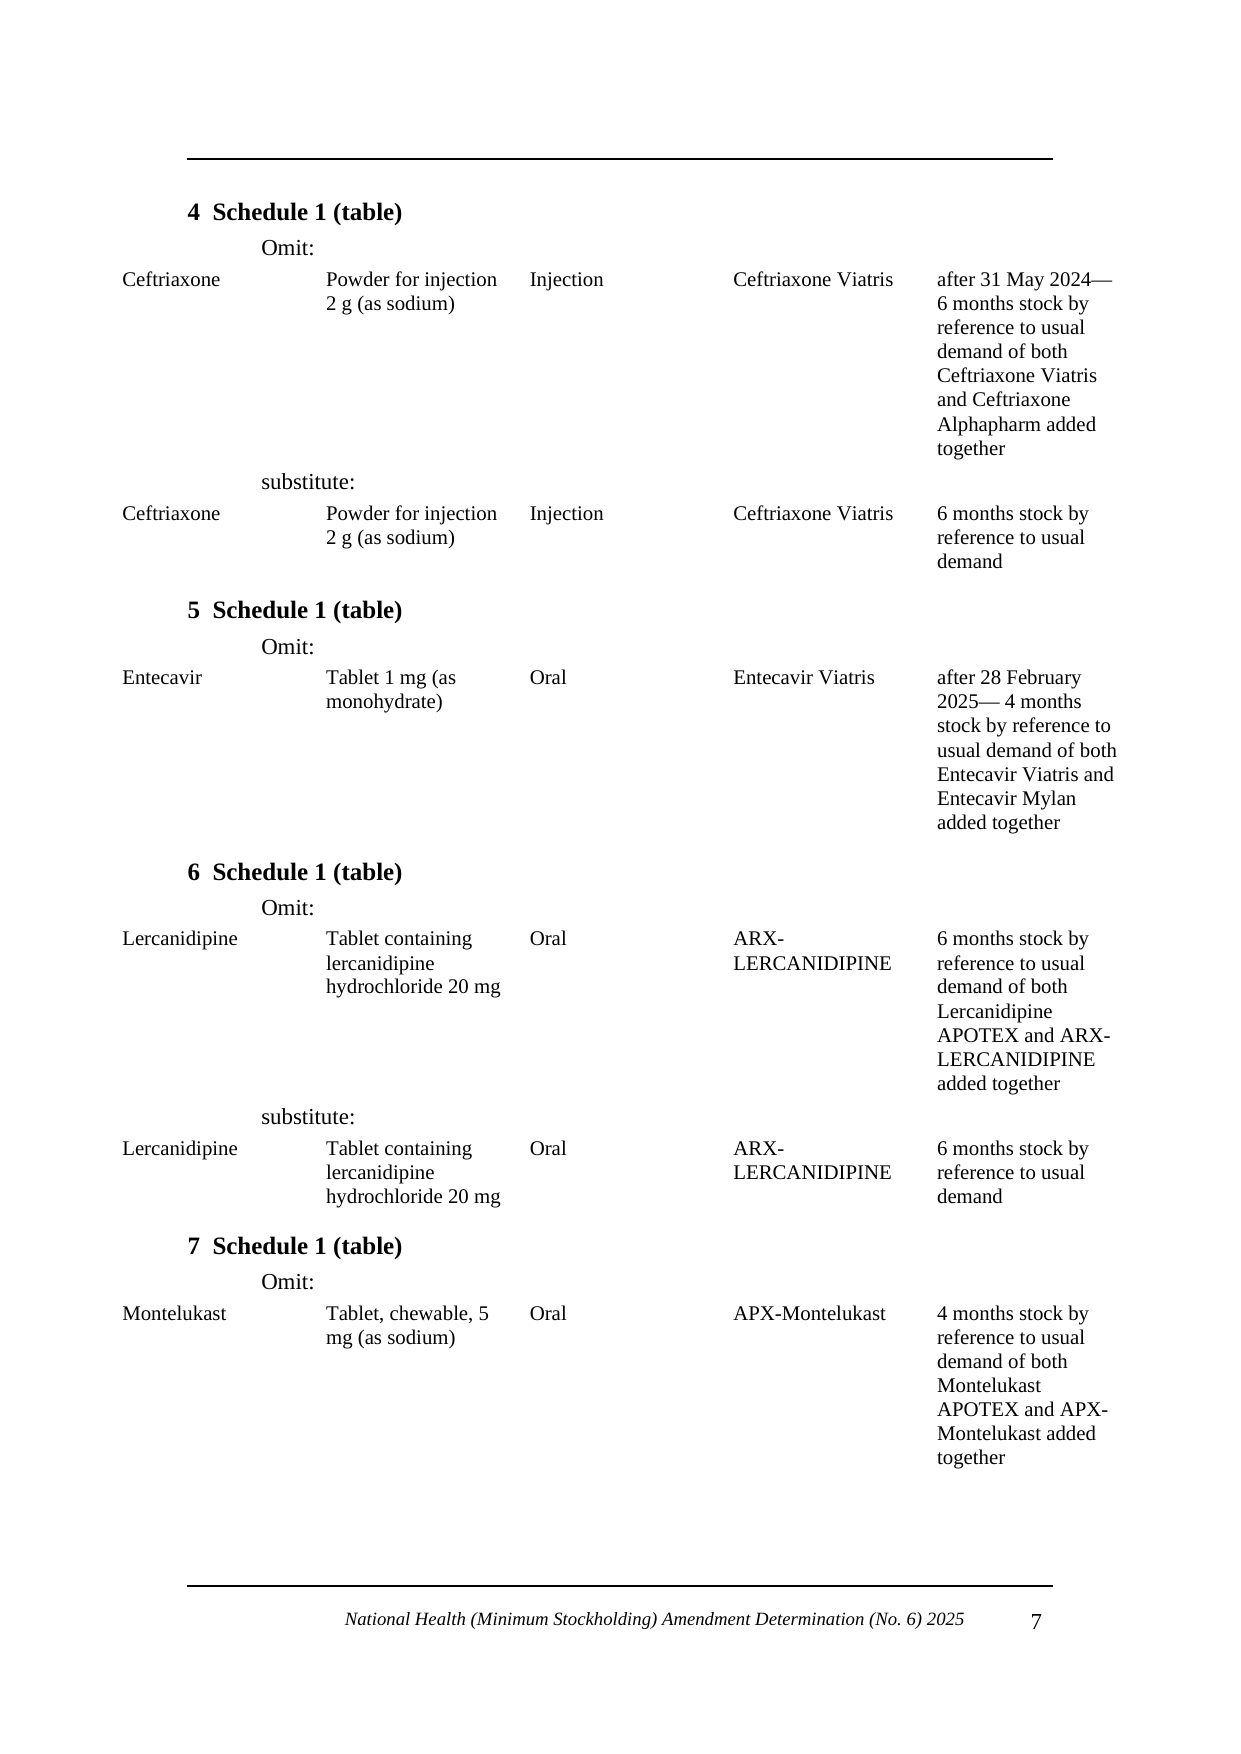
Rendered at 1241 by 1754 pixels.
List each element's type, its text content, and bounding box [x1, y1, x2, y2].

table_header Oral [518, 659, 722, 834]
table_header after 28 February 2025— 4 months stock by reference to usual demand of both Entecavir Viatris and Entecavir Mylan added together [926, 659, 1129, 834]
table_header 6 months stock by reference to usual demand [926, 1130, 1129, 1208]
table_header 6 months stock by reference to usual demand [926, 494, 1129, 573]
table_header Lercanidipine [111, 1130, 314, 1208]
table_header 4 months stock by reference to usual demand of both Montelukast APOTEX and APX-Montelukast added together [926, 1294, 1129, 1469]
text 6 Schedule 1 (table) [187, 857, 1053, 885]
text 4 Schedule 1 (table) [187, 197, 1053, 226]
table_header after 31 May 2024—6 months stock by reference to usual demand of both Ceftriaxone Viatris and Ceftriaxone Alphapharm added together [926, 261, 1129, 459]
table_header ARX-LERCANIDIPINE [722, 920, 926, 1095]
table_header APX-Montelukast [722, 1294, 926, 1469]
table_header Entecavir [111, 659, 314, 834]
text Omit: [261, 633, 1053, 659]
table_header Oral [518, 1294, 722, 1469]
table_header Injection [518, 494, 722, 573]
table_header 6 months stock by reference to usual demand of both Lercanidipine APOTEX and ARX-LERCANIDIPINE added together [926, 920, 1129, 1095]
text Omit: [261, 234, 1053, 261]
table_header Oral [518, 1130, 722, 1208]
text Omit: [261, 894, 1053, 920]
table_header Ceftriaxone Viatris [722, 261, 926, 459]
text 7 Schedule 1 (table) [187, 1231, 1053, 1259]
table_header Tablet containing lercanidipine hydrochloride 20 mg [315, 1130, 518, 1208]
table_header Injection [518, 261, 722, 459]
text Omit: [261, 1268, 1053, 1294]
table_header Powder for injection 2 g (as sodium) [315, 261, 518, 459]
table_header Ceftriaxone [111, 494, 314, 573]
table_header Ceftriaxone [111, 261, 314, 459]
table_header Oral [518, 920, 722, 1095]
table_header Tablet 1 mg (as monohydrate) [315, 659, 518, 834]
table_header Ceftriaxone Viatris [722, 494, 926, 573]
table_header Powder for injection 2 g (as sodium) [315, 494, 518, 573]
table_header Tablet, chewable, 5 mg (as sodium) [315, 1294, 518, 1469]
table_header Montelukast [111, 1294, 314, 1469]
text substitute: [261, 468, 1053, 494]
table_header ARX-LERCANIDIPINE [722, 1130, 926, 1208]
table_header Lercanidipine [111, 920, 314, 1095]
table_header Tablet containing lercanidipine hydrochloride 20 mg [315, 920, 518, 1095]
text substitute: [261, 1103, 1053, 1129]
text 5 Schedule 1 (table) [187, 596, 1053, 624]
table_header Entecavir Viatris [722, 659, 926, 834]
